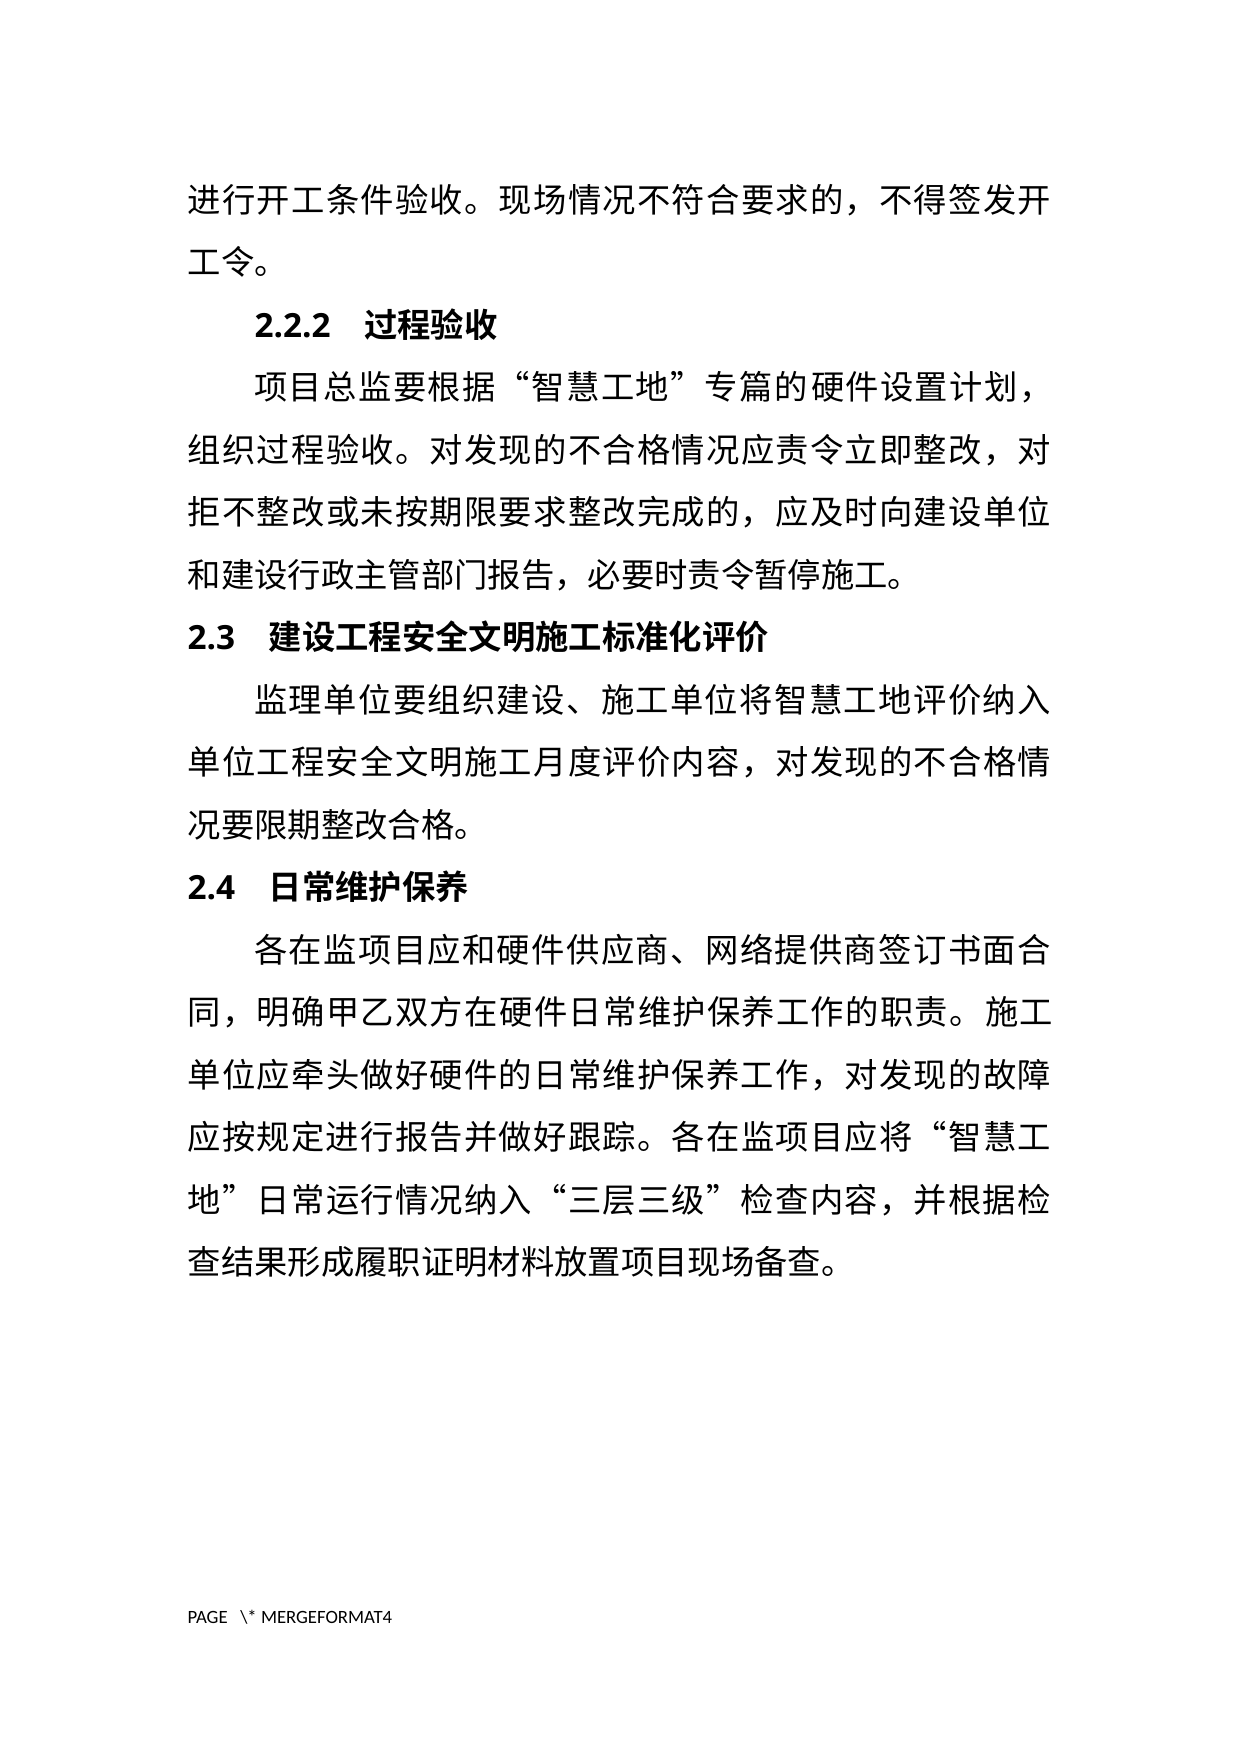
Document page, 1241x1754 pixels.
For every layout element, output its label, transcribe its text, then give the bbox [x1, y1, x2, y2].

text 2.4 日常维护保养 [187, 849, 1053, 912]
text 监理单位要组织建设、施工单位将智慧工地评价纳入单位工程安全文明施工月度评价内容，对发现的不合格情况要限期整改合格。 [187, 662, 1053, 849]
text 项目总监要根据“智慧工地”专篇的硬件设置计划，组织过程验收。对发现的不合格情况应责令立即整改，对拒不整改或未按期限要求整改完成的，应及时向建设单位和建设行政主管部门报告，必要时责令暂停施工。 [187, 349, 1053, 599]
text 2.2.2 过程验收 [187, 287, 1053, 349]
text 各在监项目应和硬件供应商、网络提供商签订书面合同，明确甲乙双方在硬件日常维护保养工作的职责。施工单位应牵头做好硬件的日常维护保养工作，对发现的故障应按规定进行报告并做好跟踪。各在监项目应将“智慧工地”日常运行情况纳入“三层三级”检查内容，并根据检查结果形成履职证明材料放置项目现场备查。 [187, 912, 1053, 1287]
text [187, 162, 1053, 287]
text 2.3 建设工程安全文明施工标准化评价 [187, 599, 1053, 662]
